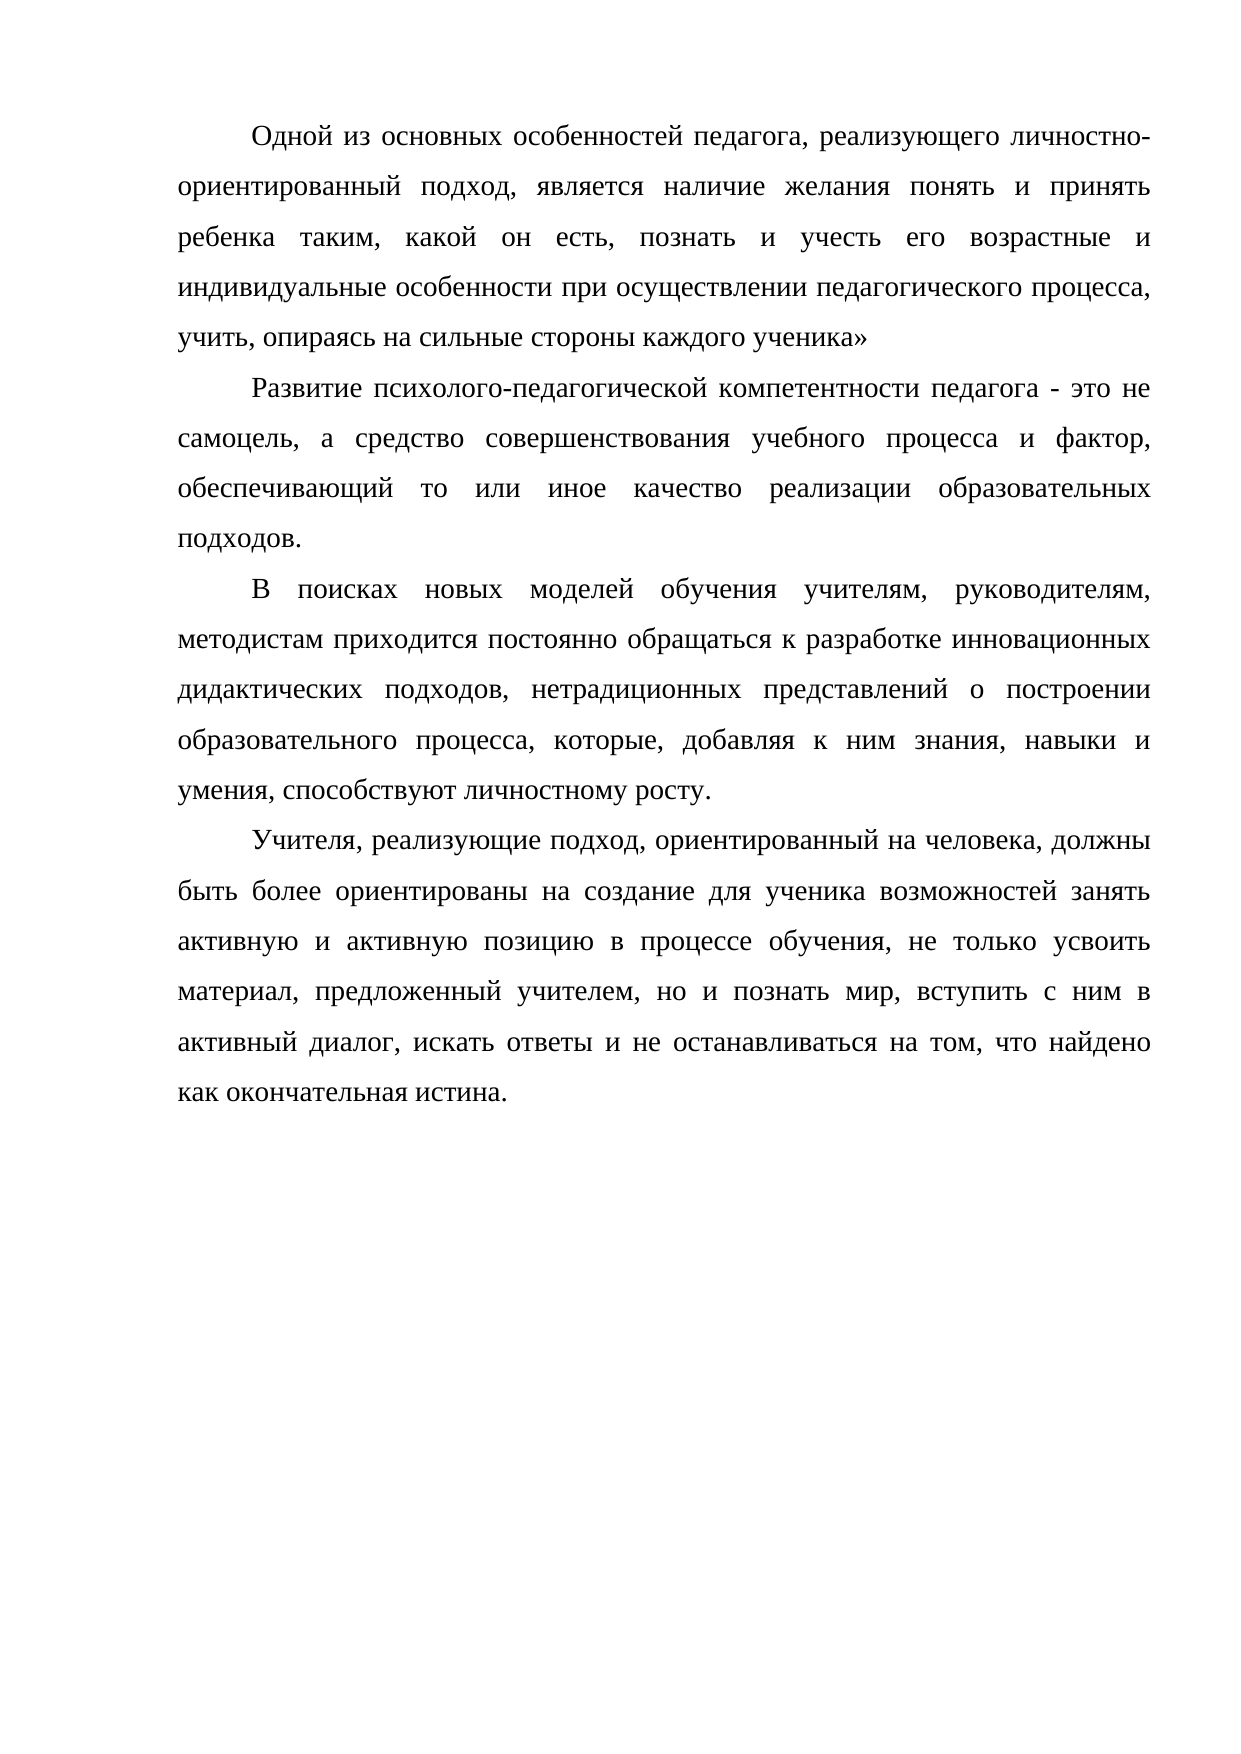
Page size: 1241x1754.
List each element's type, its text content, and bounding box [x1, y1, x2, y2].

text Учителя, реализующие подход, ориентированный на человека, должны быть более ориентированы на создание для ученика возможностей занять активную и активную позицию в процессе обучения, не только усвоить материал, предложенный учителем, но и познать мир, вступить с ним в активный диалог, искать ответы и не останавливаться на том, что найдено как окончательная истина. [177, 822, 1152, 1108]
text Развитие психолого-педагогической компетентности педагога - это не самоцель, а средство совершенствования учебного процесса и фактор, обеспечивающий то или иное качество реализации образовательных подходов. [177, 370, 1152, 554]
text В поисках новых моделей обучения учителям, руководителям, методистам приходится постоянно обращаться к разработке инновационных дидактических подходов, нетрадиционных представлений о построении образовательного процесса, которые, добавляя к ним знания, навыки и умения, способствуют личностному росту. [177, 571, 1152, 806]
text Одной из основных особенностей педагога, реализующего личностно-ориентированный подход, является наличие желания понять и принять ребенка таким, какой он есть, познать и учесть его возрастные и индивидуальные особенности при осуществлении педагогического процесса, учить, опираясь на сильные стороны каждого ученика» [177, 118, 1152, 353]
